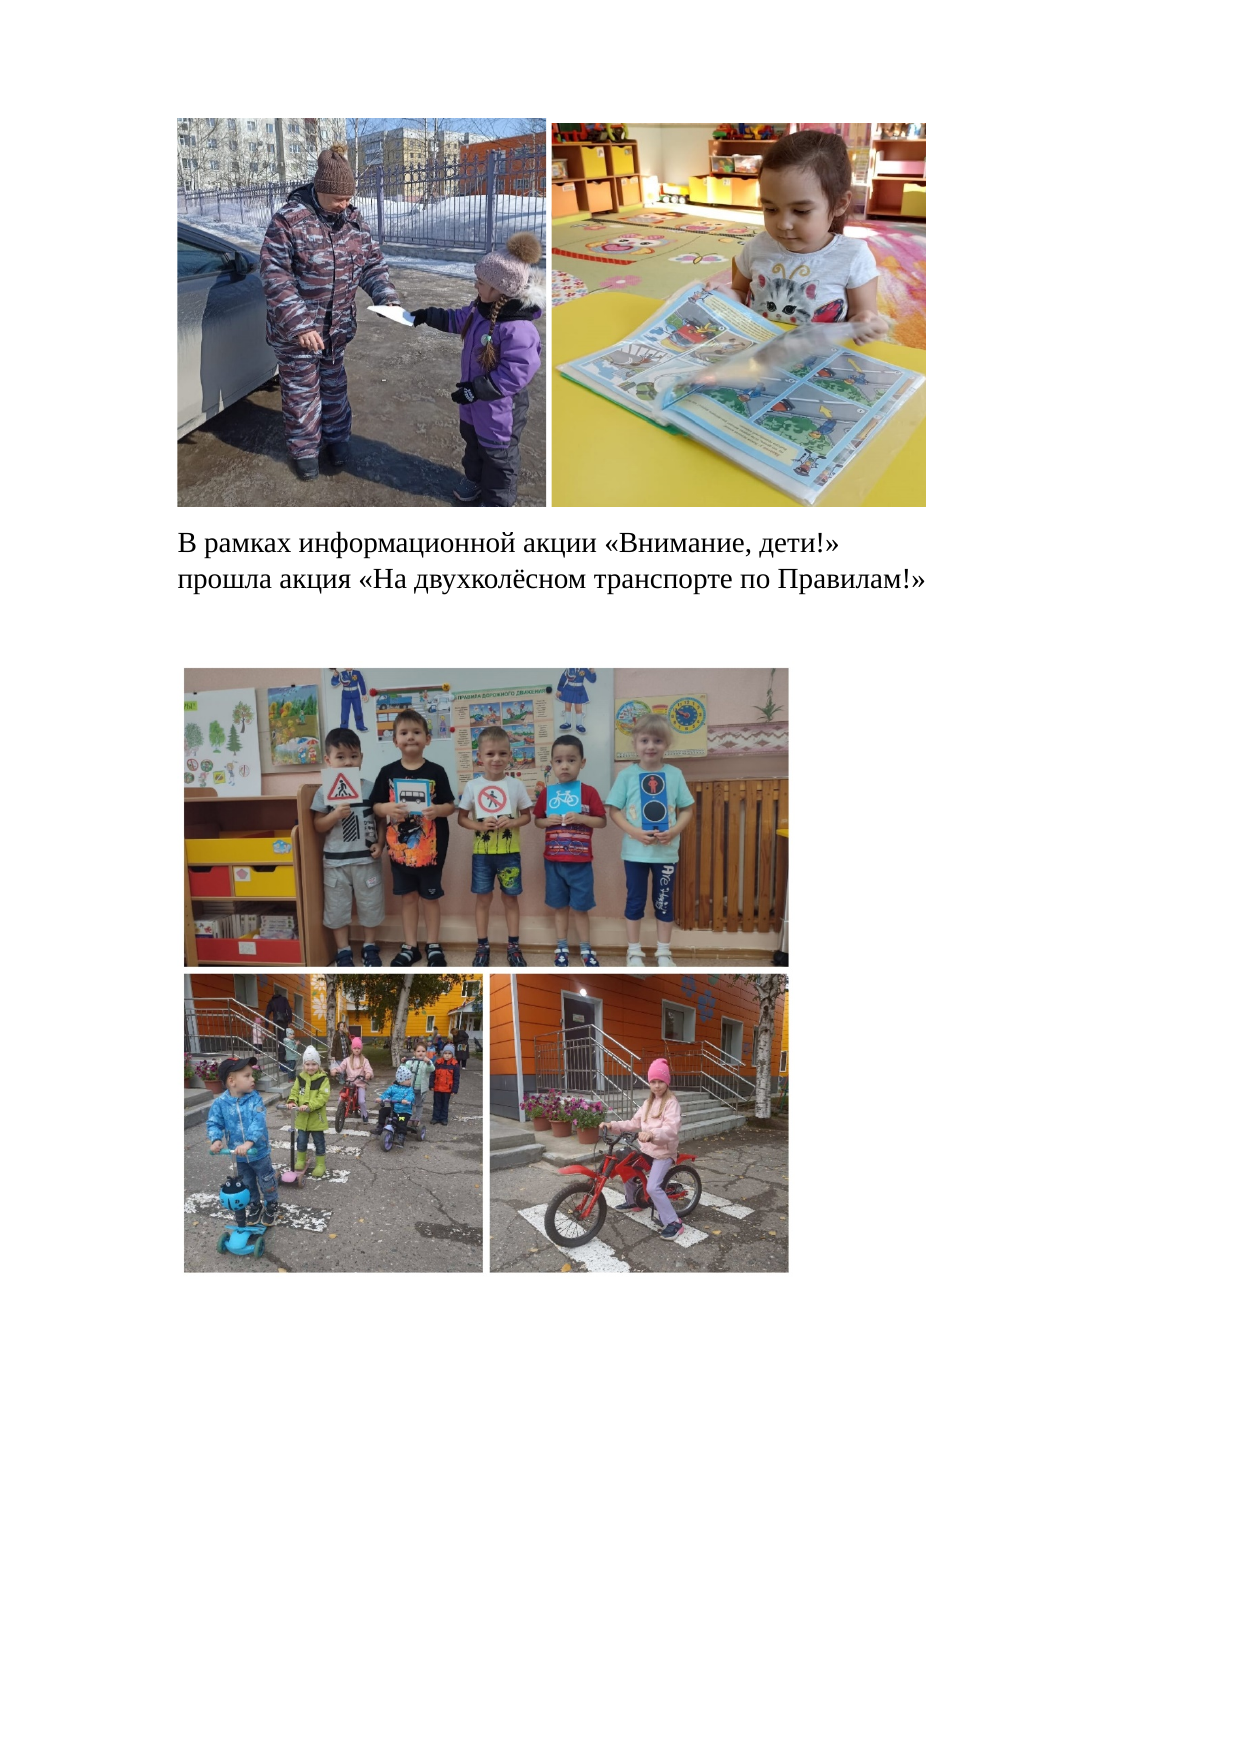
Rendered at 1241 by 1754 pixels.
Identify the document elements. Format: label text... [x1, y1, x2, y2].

text В рамках информационной акции «Внимание, дети!» прошла акция «На двухколёсном транспорте по Правилам!» [177, 525, 1181, 595]
picture [177, 661, 795, 1279]
picture [177, 118, 547, 507]
picture [551, 123, 926, 507]
